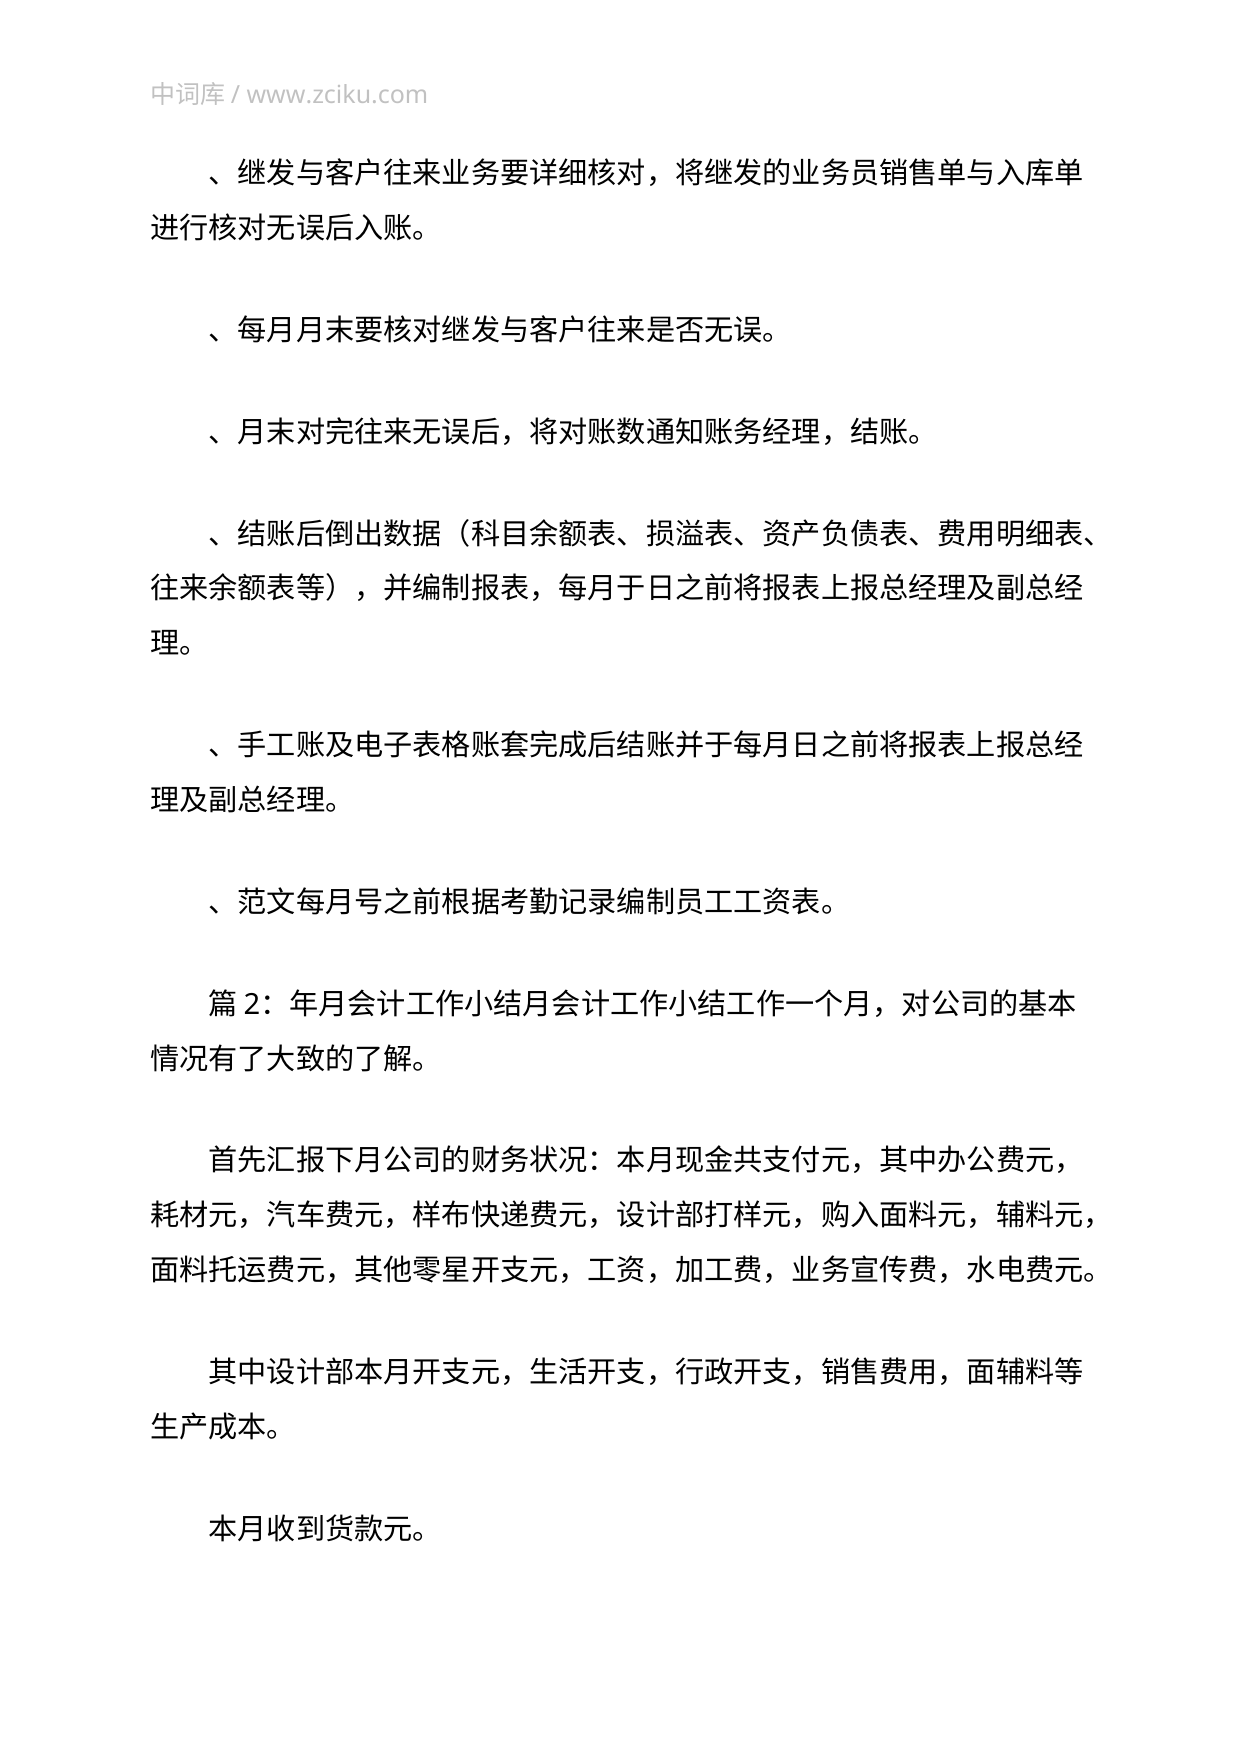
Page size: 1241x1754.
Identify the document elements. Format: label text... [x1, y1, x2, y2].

text 、继发与客户往来业务要详细核对，将继发的业务员销售单与入库单进行核对无误后入账。 [150, 150, 1090, 247]
text 首先汇报下月公司的财务状况：本月现金共支付元，其中办公费元，耗材元，汽车费元，样布快递费元，设计部打样元，购入面料元，辅料元，面料托运费元，其他零星开支元，工资，加工费，业务宣传费，水电费元。 [150, 1137, 1090, 1289]
text 、手工账及电子表格账套完成后结账并于每月日之前将报表上报总经理及副总经理。 [150, 722, 1090, 819]
text 、范文每月号之前根据考勤记录编制员工工资表。 [150, 878, 1090, 921]
text 其中设计部本月开支元，生活开支，行政开支，销售费用，面辅料等生产成本。 [150, 1348, 1090, 1446]
text 篇2：年月会计工作小结月会计工作小结工作一个月，对公司的基本情况有了大致的了解。 [150, 980, 1090, 1077]
text 本月收到货款元。 [150, 1505, 1090, 1547]
text 、月末对完往来无误后，将对账数通知账务经理，结账。 [150, 408, 1090, 451]
text 、每月月末要核对继发与客户往来是否无误。 [150, 307, 1090, 349]
text 、结账后倒出数据（科目余额表、损溢表、资产负债表、费用明细表、往来余额表等），并编制报表，每月于日之前将报表上报总经理及副总经理。 [150, 510, 1090, 662]
